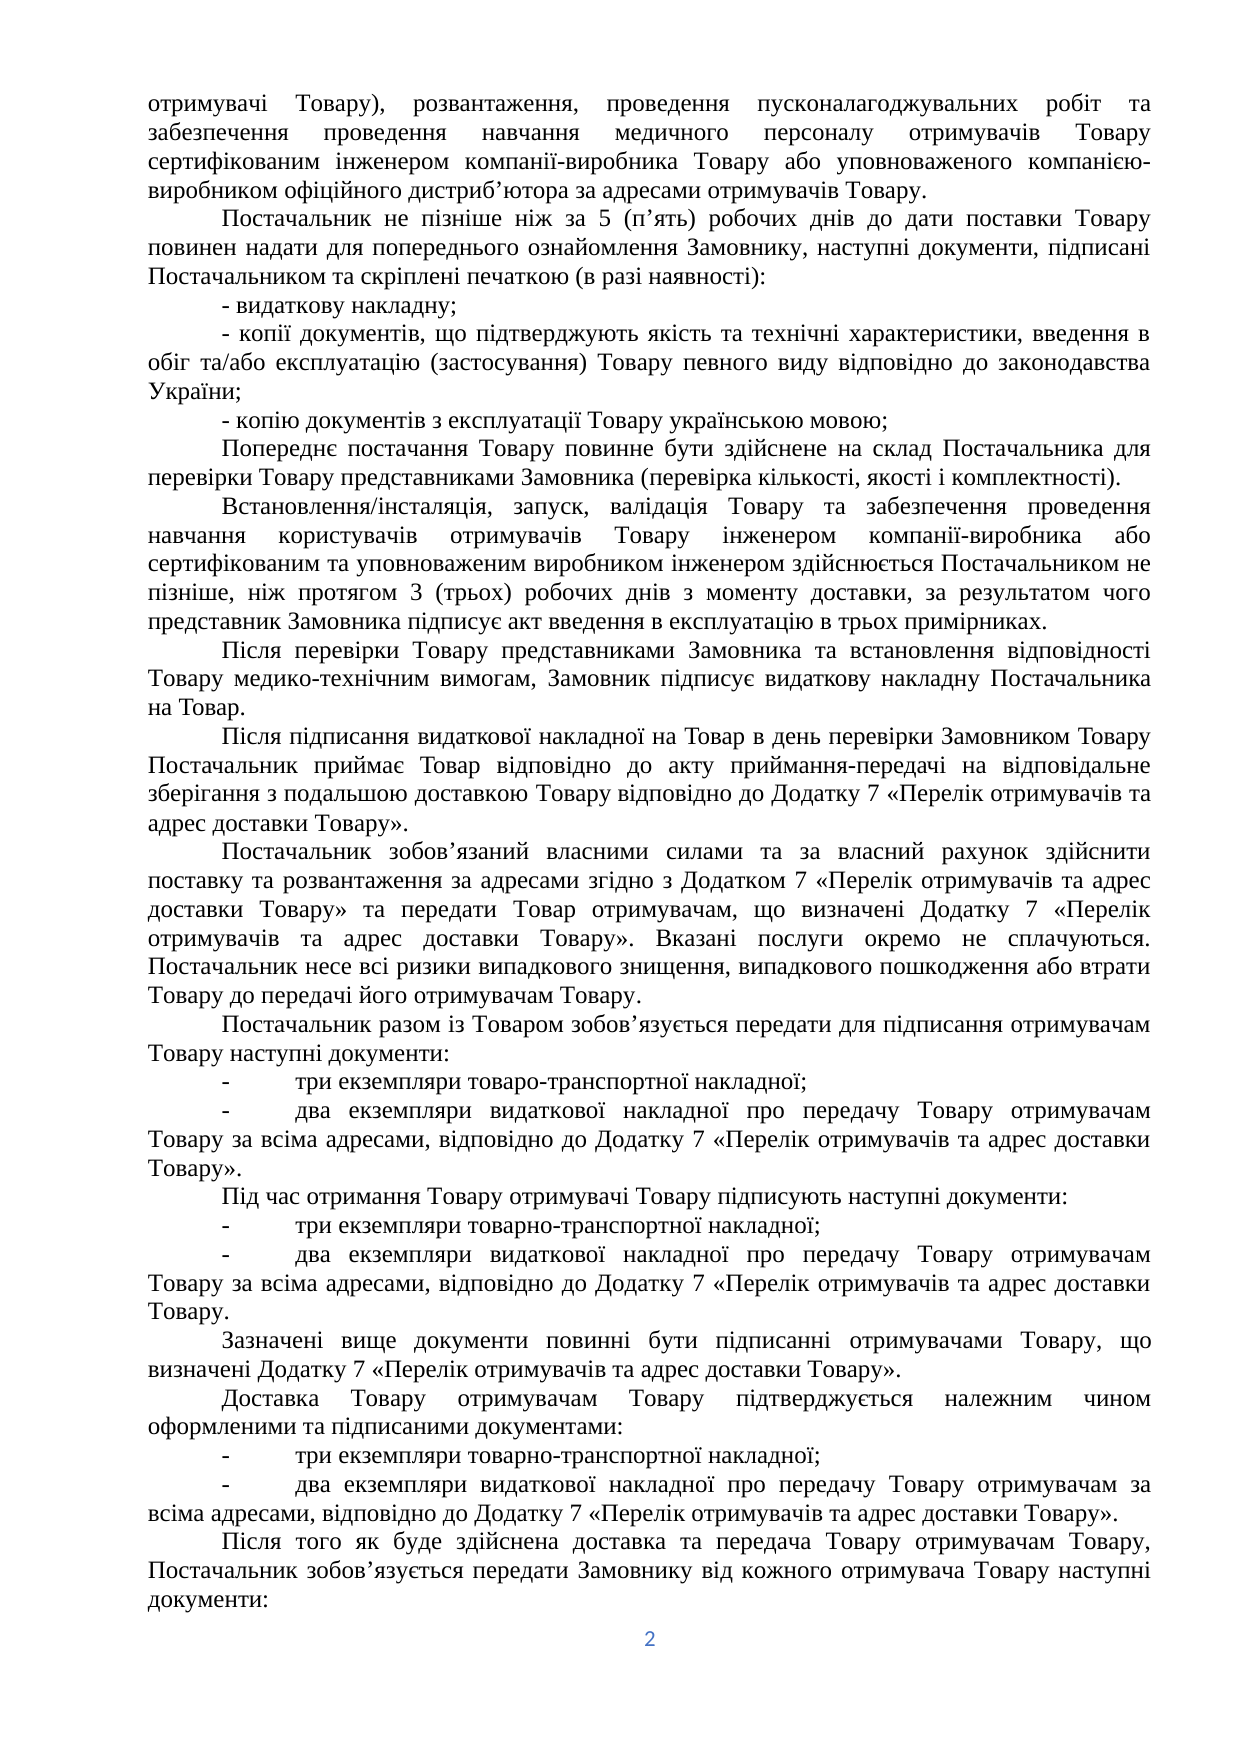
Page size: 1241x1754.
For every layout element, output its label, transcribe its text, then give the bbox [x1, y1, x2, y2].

list три екземпляри товарно-транспортної накладної; [148, 1210, 1152, 1239]
list три екземпляри товарно-транспортної накладної; [148, 1440, 1152, 1469]
text Після перевірки Товару представниками Замовника та встановлення відповідності Товару медико-технічним вимогам, Замовник підписує видаткову накладну Постачальника на Товар. [148, 635, 1152, 721]
text - видаткову накладну; [148, 290, 1152, 318]
text Попереднє постачання Товару повинне бути здійснене на склад Постачальника для перевірки Товару представниками Замовника (перевірка кількості, якості і комплектності). [148, 433, 1152, 491]
text - копії документів, що підтверджують якість та технічні характеристики, введення в обіг та/або експлуатацію (застосування) Товару певного виду відповідно до законодавства України; [148, 318, 1152, 405]
text Встановлення/інсталяція, запуск, валідація Товару та забезпечення проведення навчання користувачів отримувачів Товару інженером компанії-виробника або сертифікованим та уповноваженим виробником інженером здійснюється Постачальником не пізніше, ніж протягом 3 (трьох) робочих днів з моменту доставки, за результатом чого представник Замовника підписує акт введення в експлуатацію в трьох примірниках. [148, 491, 1152, 635]
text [148, 88, 1152, 203]
text Доставка Товару отримувачам Товару підтверджується належним чином оформленими та підписаними документами: [148, 1383, 1152, 1440]
text Після підписання видаткової накладної на Товар в день перевірки Замовником Товару Постачальник приймає Товар відповідно до акту приймання-передачі на відповідальне зберігання з подальшою доставкою Товару відповідно до Додатку 7 «Перелік отримувачів та адрес доставки Товару». [148, 721, 1152, 836]
text Постачальник разом із Товаром зобов’язується передати для підписання отримувачам Товару наступні документи: [148, 1009, 1152, 1066]
list два екземпляри видаткової накладної про передачу Товару отримувачам Товару за всіма адресами, відповідно до Додатку 7 «Перелік отримувачів та адрес доставки Товару. [148, 1239, 1152, 1325]
text - копію документів з експлуатації Товару українською мовою; [148, 405, 1152, 433]
list три екземпляри товаро-транспортної накладної; [148, 1066, 1152, 1095]
text Постачальник не пізніше ніж за 5 (п’ять) робочих днів до дати поставки Товару повинен надати для попереднього ознайомлення Замовнику, наступні документи, підписані Постачальником та скріплені печаткою (в разі наявності): [148, 203, 1152, 290]
text Під час отримання Товару отримувачі Товару підписують наступні документи: [148, 1181, 509, 1210]
text Під час отримання Товару отримувачі Товару підписують наступні документи: [711, 1181, 1152, 1210]
list два екземпляри видаткової накладної про передачу Товару отримувачам Товару за всіма адресами, відповідно до Додатку 7 «Перелік отримувачів та адрес доставки Товару». [148, 1095, 1152, 1181]
text Зазначені вище документи повинні бути підписанні отримувачами Товару, що визначені Додатку 7 «Перелік отримувачів та адрес доставки Товару». [148, 1325, 1152, 1383]
list два екземпляри видаткової накладної про передачу Товару отримувачам за всіма адресами, відповідно до Додатку 7 «Перелік отримувачів та адрес доставки Товару». [148, 1469, 1152, 1526]
text Постачальник зобов’язаний власними силами та за власний рахунок здійснити поставку та розвантаження за адресами згідно з Додатком 7 «Перелік отримувачів та адрес доставки Товару» та передати Товар отримувачам, що визначені Додатку 7 «Перелік отримувачів та адрес доставки Товару». Вказані послуги окремо не сплачуються. Постачальник несе всі ризики випадкового знищення, випадкового пошкодження або втрати Товару до передачі його отримувачам Товару. [148, 836, 1152, 1009]
text Після того як буде здійснена доставка та передача Товару отримувачам Товару, Постачальник зобов’язується передати Замовнику від кожного отримувача Товару наступні документи: [148, 1526, 1152, 1613]
